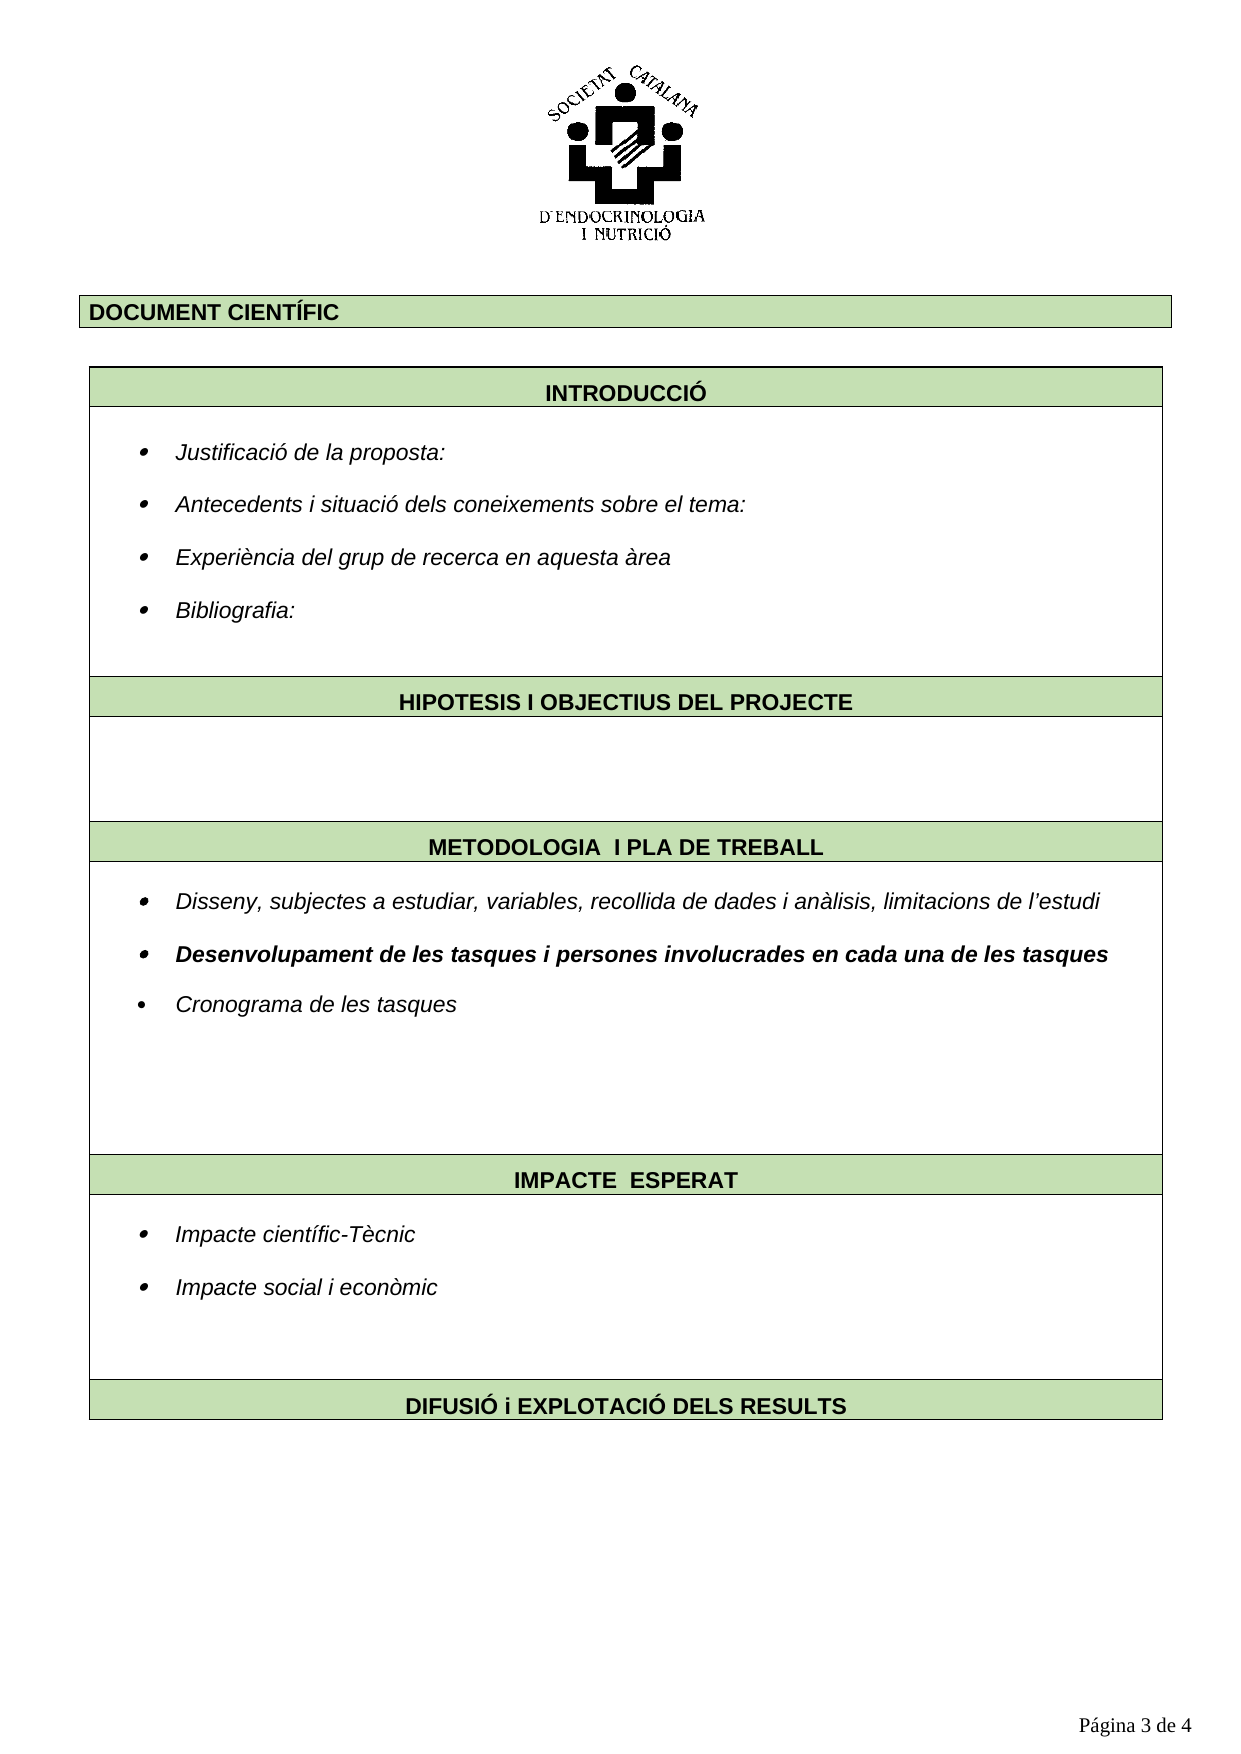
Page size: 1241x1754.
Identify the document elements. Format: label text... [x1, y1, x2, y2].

table_cell HIPOTESIS I OBJECTIUS DEL PROJECTE [90, 677, 1162, 716]
picture [537, 59, 714, 255]
text DOCUMENT CIENTÍFIC [80, 296, 1171, 327]
table_header INTRODUCCIÓ [90, 368, 1162, 406]
table_cell Justificació de la proposta: Antecedents i situació dels coneixements sobre el tema: Experiència del grup de recerca en aquesta àrea Bibliografia: [90, 412, 1162, 676]
table_cell [90, 717, 1162, 821]
table_cell Impacte científic-Tècnic Impacte social i econòmic [90, 1195, 1162, 1379]
table_cell Disseny, subjectes a estudiar, variables, recollida de dades i anàlisis, limitacions de l’estudi Desenvolupament de les tasques i persones involucrades en cada una de les tasques Cronograma de les tasques [90, 862, 1162, 1154]
table_cell DIFUSIÓ i EXPLOTACIÓ DELS RESULTS [90, 1380, 1162, 1419]
table_cell [90, 407, 1162, 412]
table_cell IMPACTE ESPERAT [90, 1155, 1162, 1194]
table_cell METODOLOGIA I PLA DE TREBALL [90, 822, 1162, 861]
